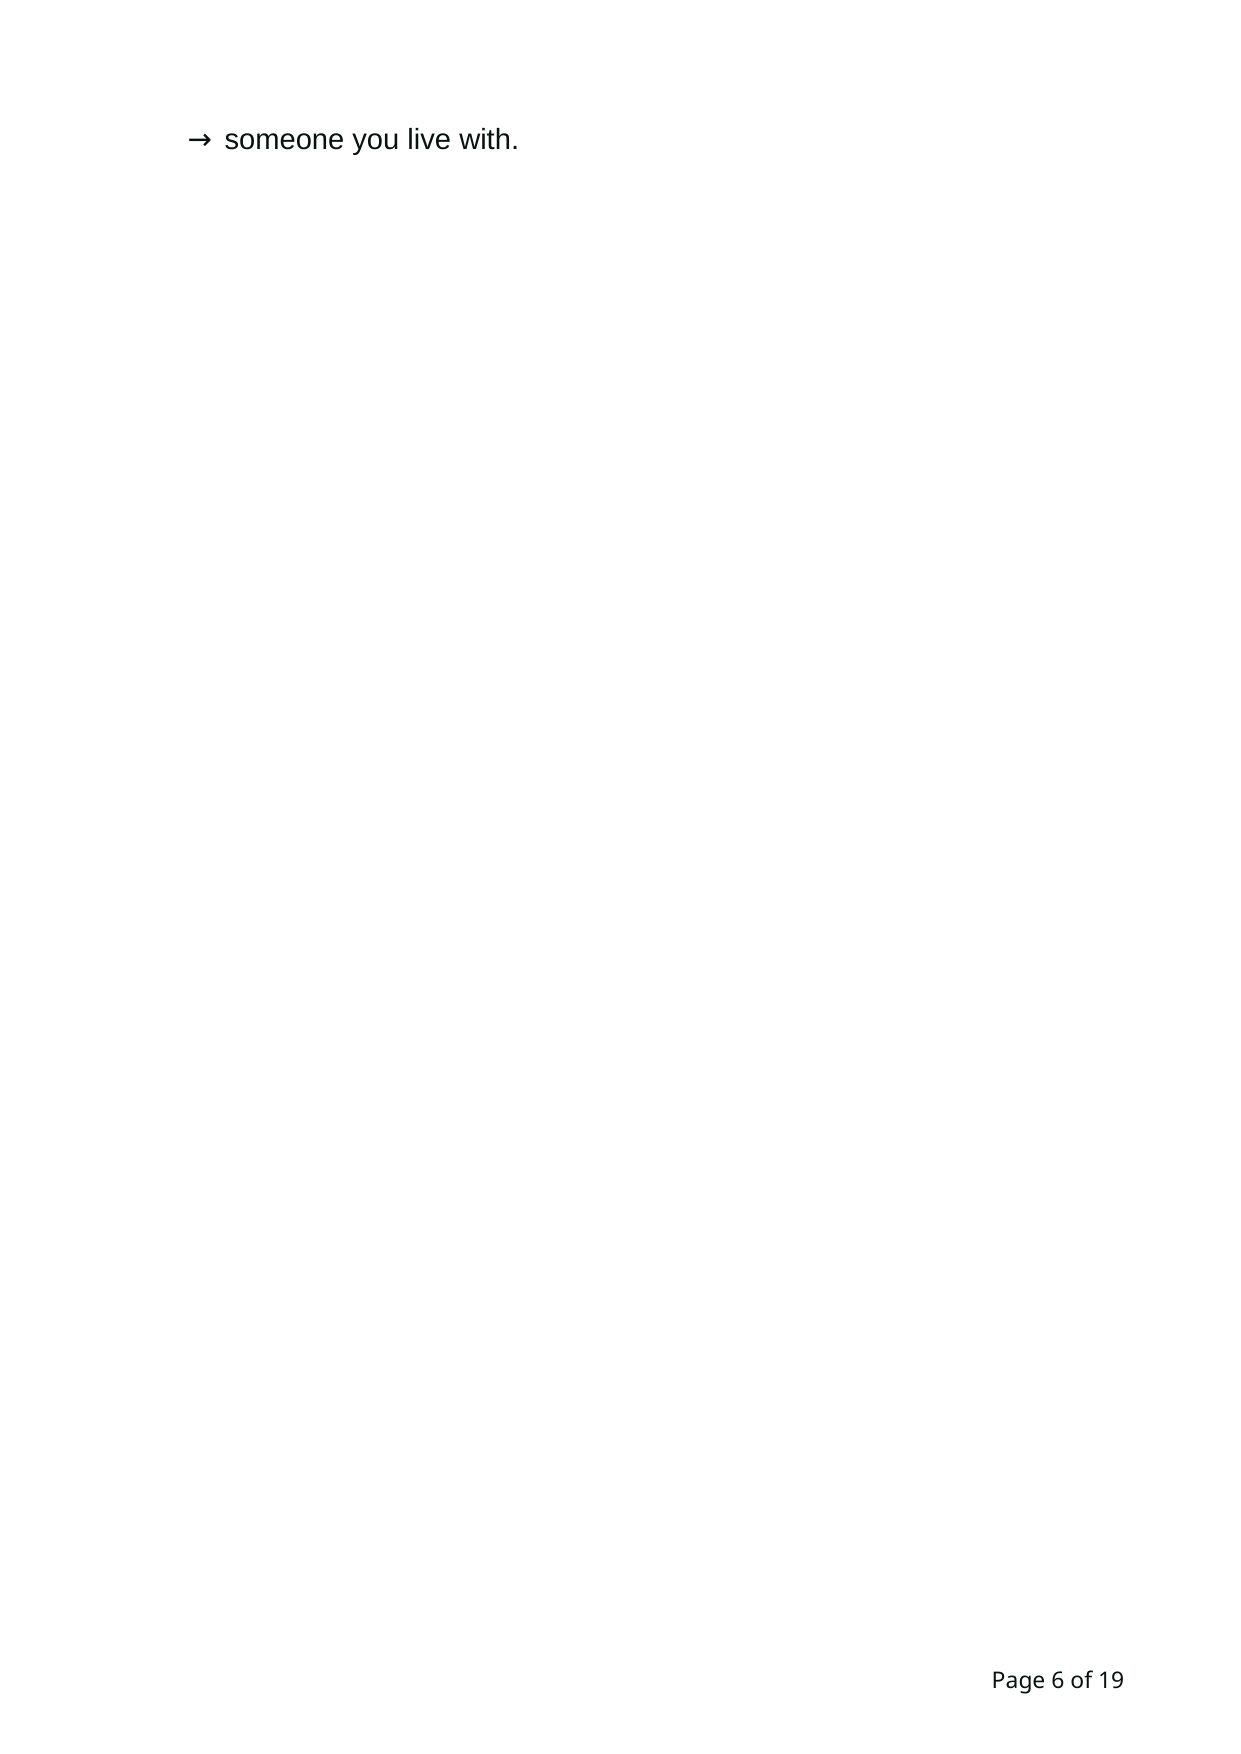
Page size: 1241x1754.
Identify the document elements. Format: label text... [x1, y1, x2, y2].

list someone you live with. [187, 118, 1090, 158]
